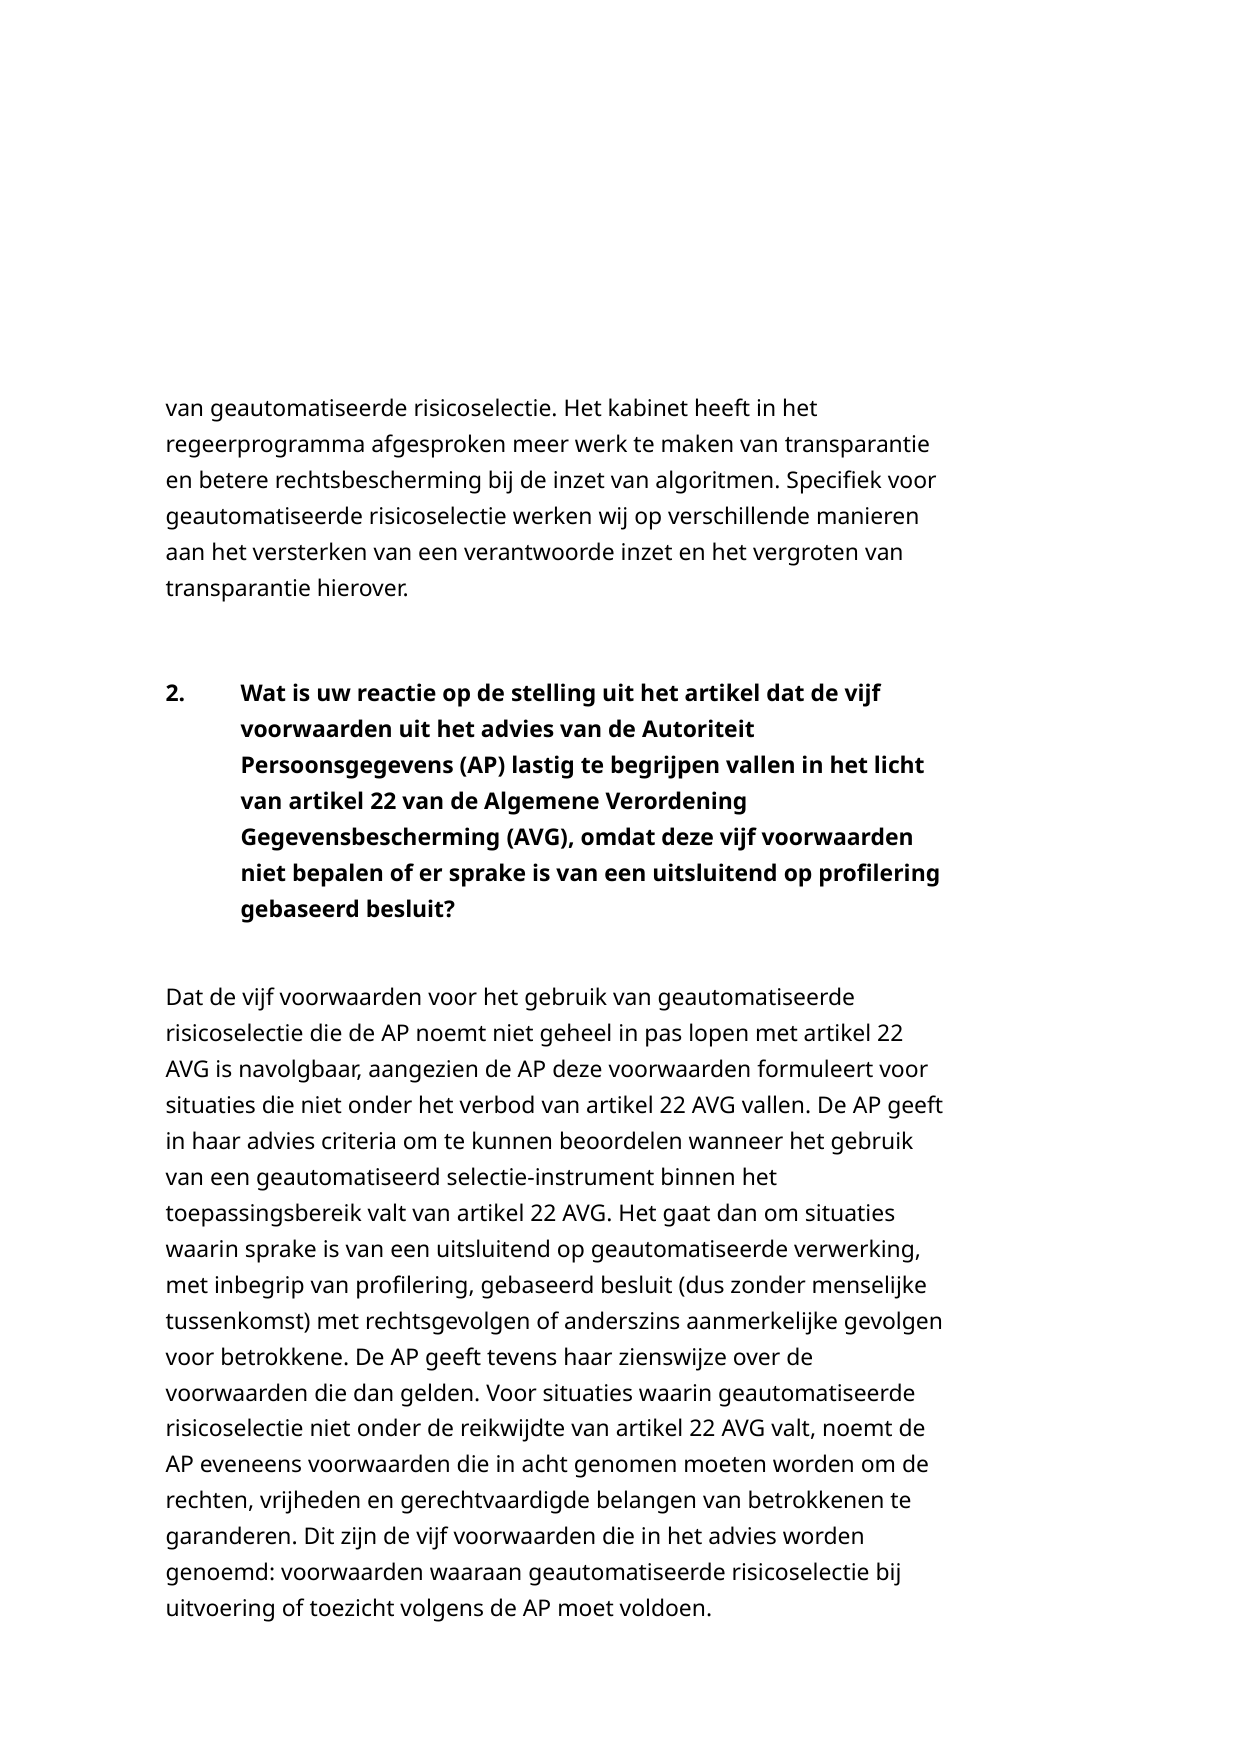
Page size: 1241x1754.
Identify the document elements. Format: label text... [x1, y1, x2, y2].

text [165, 392, 951, 603]
list Wat is uw reactie op de stelling uit het artikel dat de vijf voorwaarden uit het advies van de Autoriteit Persoonsgegevens (AP) lastig te begrijpen vallen in het licht van artikel 22 van de Algemene Verordening Gegevensbescherming (AVG), omdat deze vijf voorwaarden niet bepalen of er sprake is van een uitsluitend op profilering gebaseerd besluit? [165, 677, 951, 924]
text Dat de vijf voorwaarden voor het gebruik van geautomatiseerde risicoselectie die de AP noemt niet geheel in pas lopen met artikel 22 AVG is navolgbaar, aangezien de AP deze voorwaarden formuleert voor situaties die niet onder het verbod van artikel 22 AVG vallen. De AP geeft in haar advies criteria om te kunnen beoordelen wanneer het gebruik van een geautomatiseerd selectie-instrument binnen het toepassingsbereik valt van artikel 22 AVG. Het gaat dan om situaties waarin sprake is van een uitsluitend op geautomatiseerde verwerking, met inbegrip van profilering, gebaseerd besluit (dus zonder menselijke tussenkomst) met rechtsgevolgen of anderszins aanmerkelijke gevolgen voor betrokkene. De AP geeft tevens haar zienswijze over de voorwaarden die dan gelden. Voor situaties waarin geautomatiseerde risicoselectie niet onder de reikwijdte van artikel 22 AVG valt, noemt de AP eveneens voorwaarden die in acht genomen moeten worden om de rechten, vrijheden en gerechtvaardigde belangen van betrokkenen te garanderen. Dit zijn de vijf voorwaarden die in het advies worden genoemd: voorwaarden waaraan geautomatiseerde risicoselectie bij uitvoering of toezicht volgens de AP moet voldoen. [165, 981, 951, 1623]
